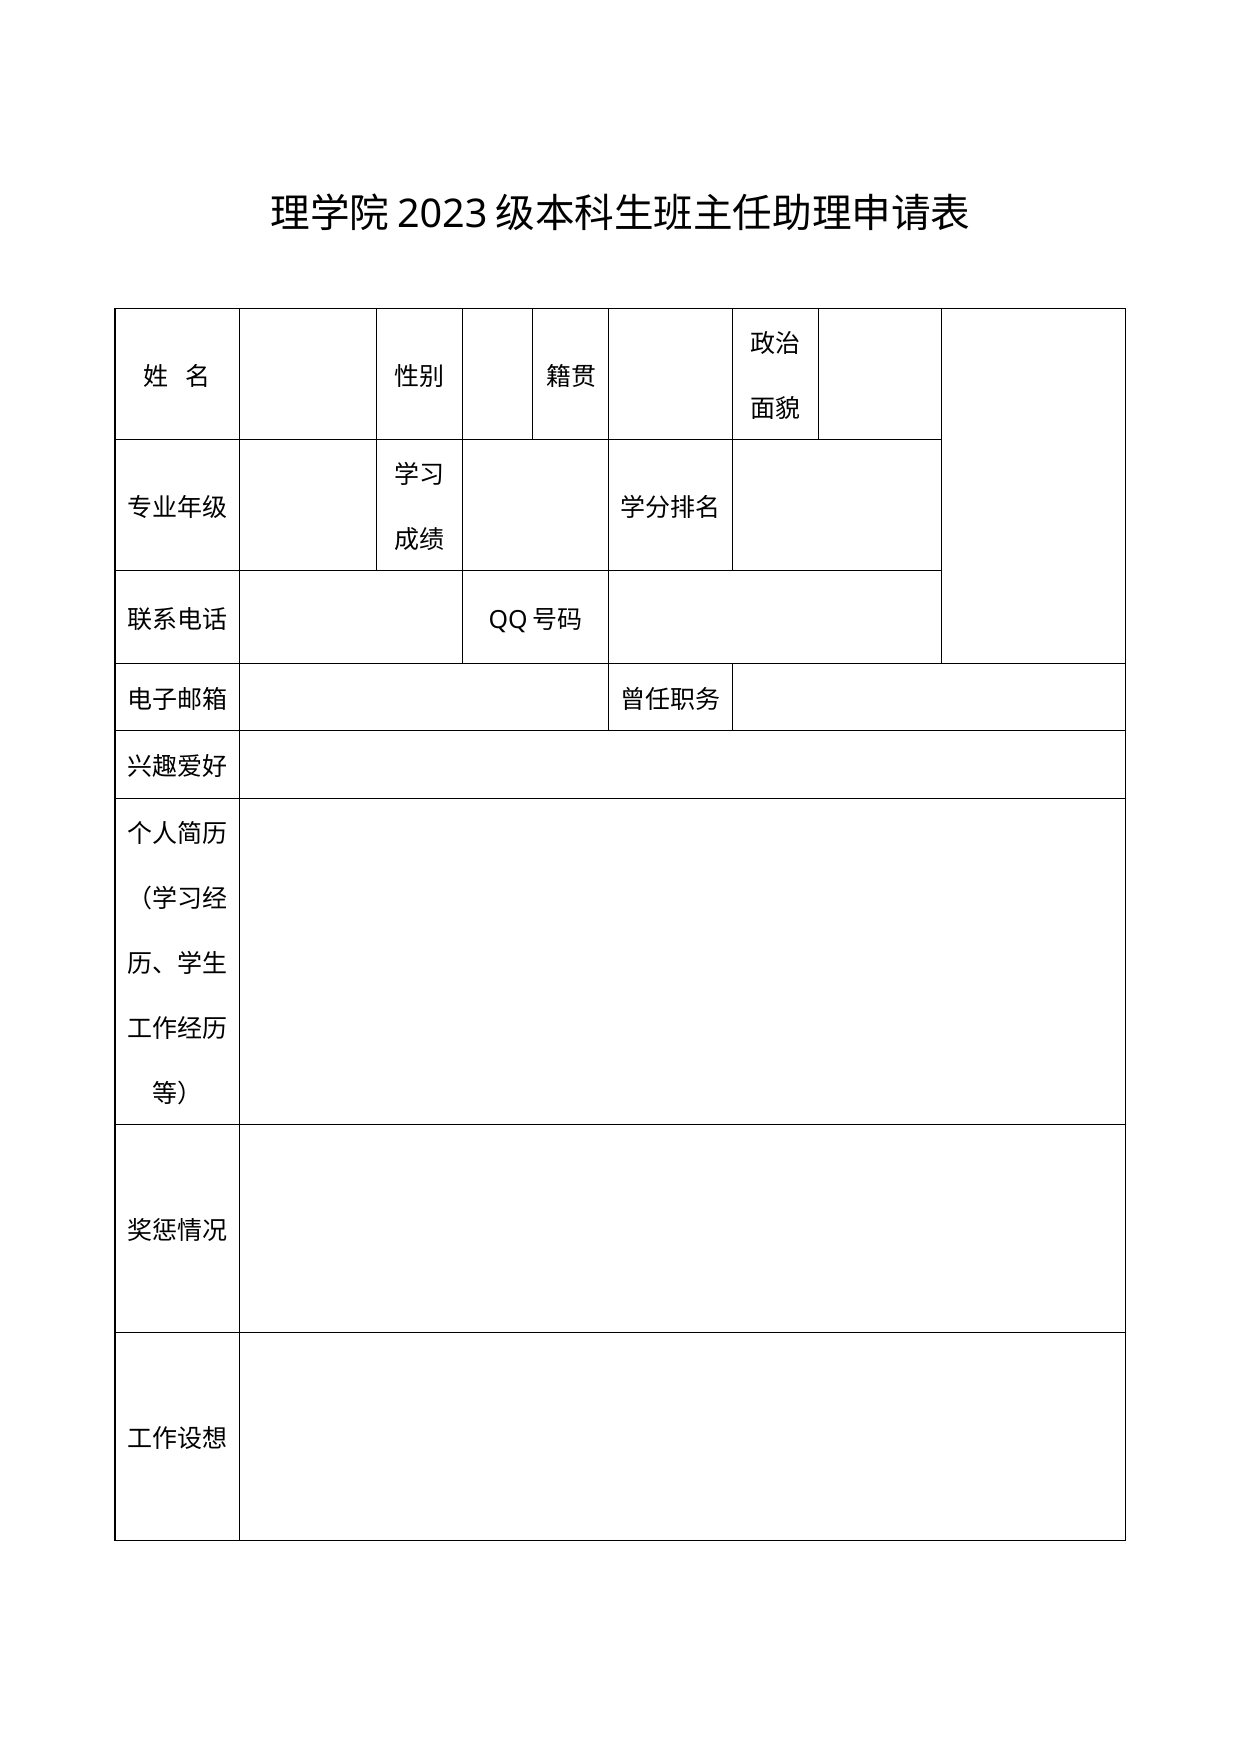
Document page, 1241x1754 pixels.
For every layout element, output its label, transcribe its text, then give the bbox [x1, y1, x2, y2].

table_cell [733, 664, 1125, 730]
table_header [609, 309, 732, 439]
table_header [463, 309, 532, 439]
table_cell 兴趣爱好 [116, 731, 239, 798]
table_cell 个人简历（学习经历、学生工作经历等） [116, 799, 239, 1124]
table_cell [240, 731, 1125, 798]
table_cell [240, 1125, 1125, 1332]
table_cell [240, 571, 462, 663]
table_cell [240, 440, 376, 570]
table_cell 学习成绩 [377, 440, 462, 570]
table_cell QQ号码 [463, 571, 608, 663]
table_header 籍贯 [533, 309, 608, 439]
table_cell [609, 571, 941, 663]
table_cell 联系电话 [116, 571, 239, 663]
table_cell 曾任职务 [609, 664, 732, 730]
table_header 性别 [377, 309, 462, 439]
table_header 政治面貌 [733, 309, 818, 439]
table_cell 电子邮箱 [116, 664, 239, 730]
table_cell [733, 440, 941, 570]
table_header 姓 名 [116, 309, 239, 439]
table_cell [240, 799, 1125, 1124]
table_cell 奖惩情况 [116, 1125, 239, 1332]
table_header [819, 309, 941, 439]
table_cell 工作设想 [116, 1333, 239, 1540]
table_cell [240, 1333, 1125, 1540]
table_cell [463, 440, 608, 570]
table_header [240, 309, 376, 439]
table_header [942, 309, 1125, 663]
table_cell [240, 664, 608, 730]
table_cell 学分排名 [609, 440, 732, 570]
text 理学院2023级本科生班主任助理申请表 [165, 178, 1075, 243]
table_cell 专业年级 [116, 440, 239, 570]
